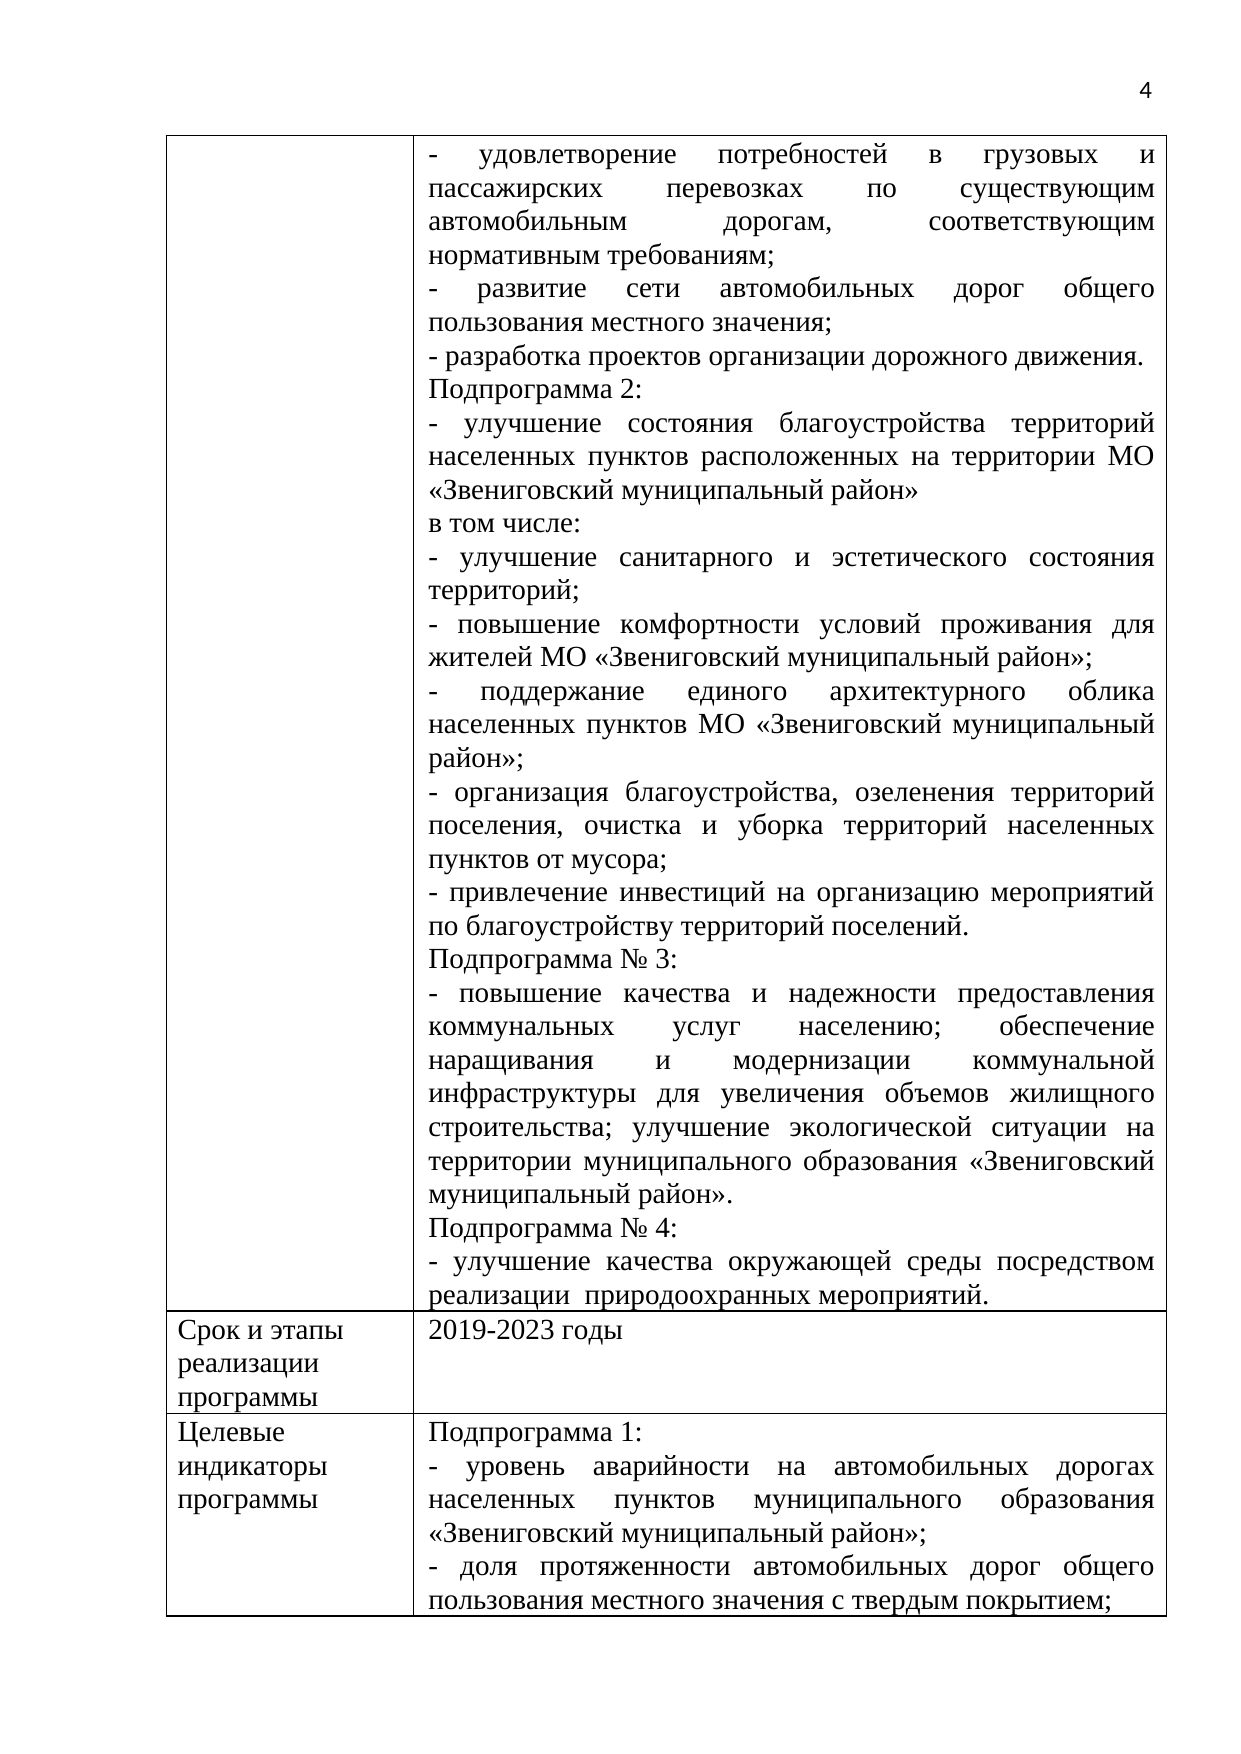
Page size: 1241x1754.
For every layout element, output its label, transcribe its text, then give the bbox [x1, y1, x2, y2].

table_cell 2019-2023 годы [414, 1312, 1166, 1412]
table_cell Срок и этапы реализации программы [167, 1312, 413, 1412]
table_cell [414, 1414, 1166, 1615]
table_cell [414, 136, 1166, 1310]
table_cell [167, 136, 413, 1310]
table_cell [167, 1414, 413, 1615]
